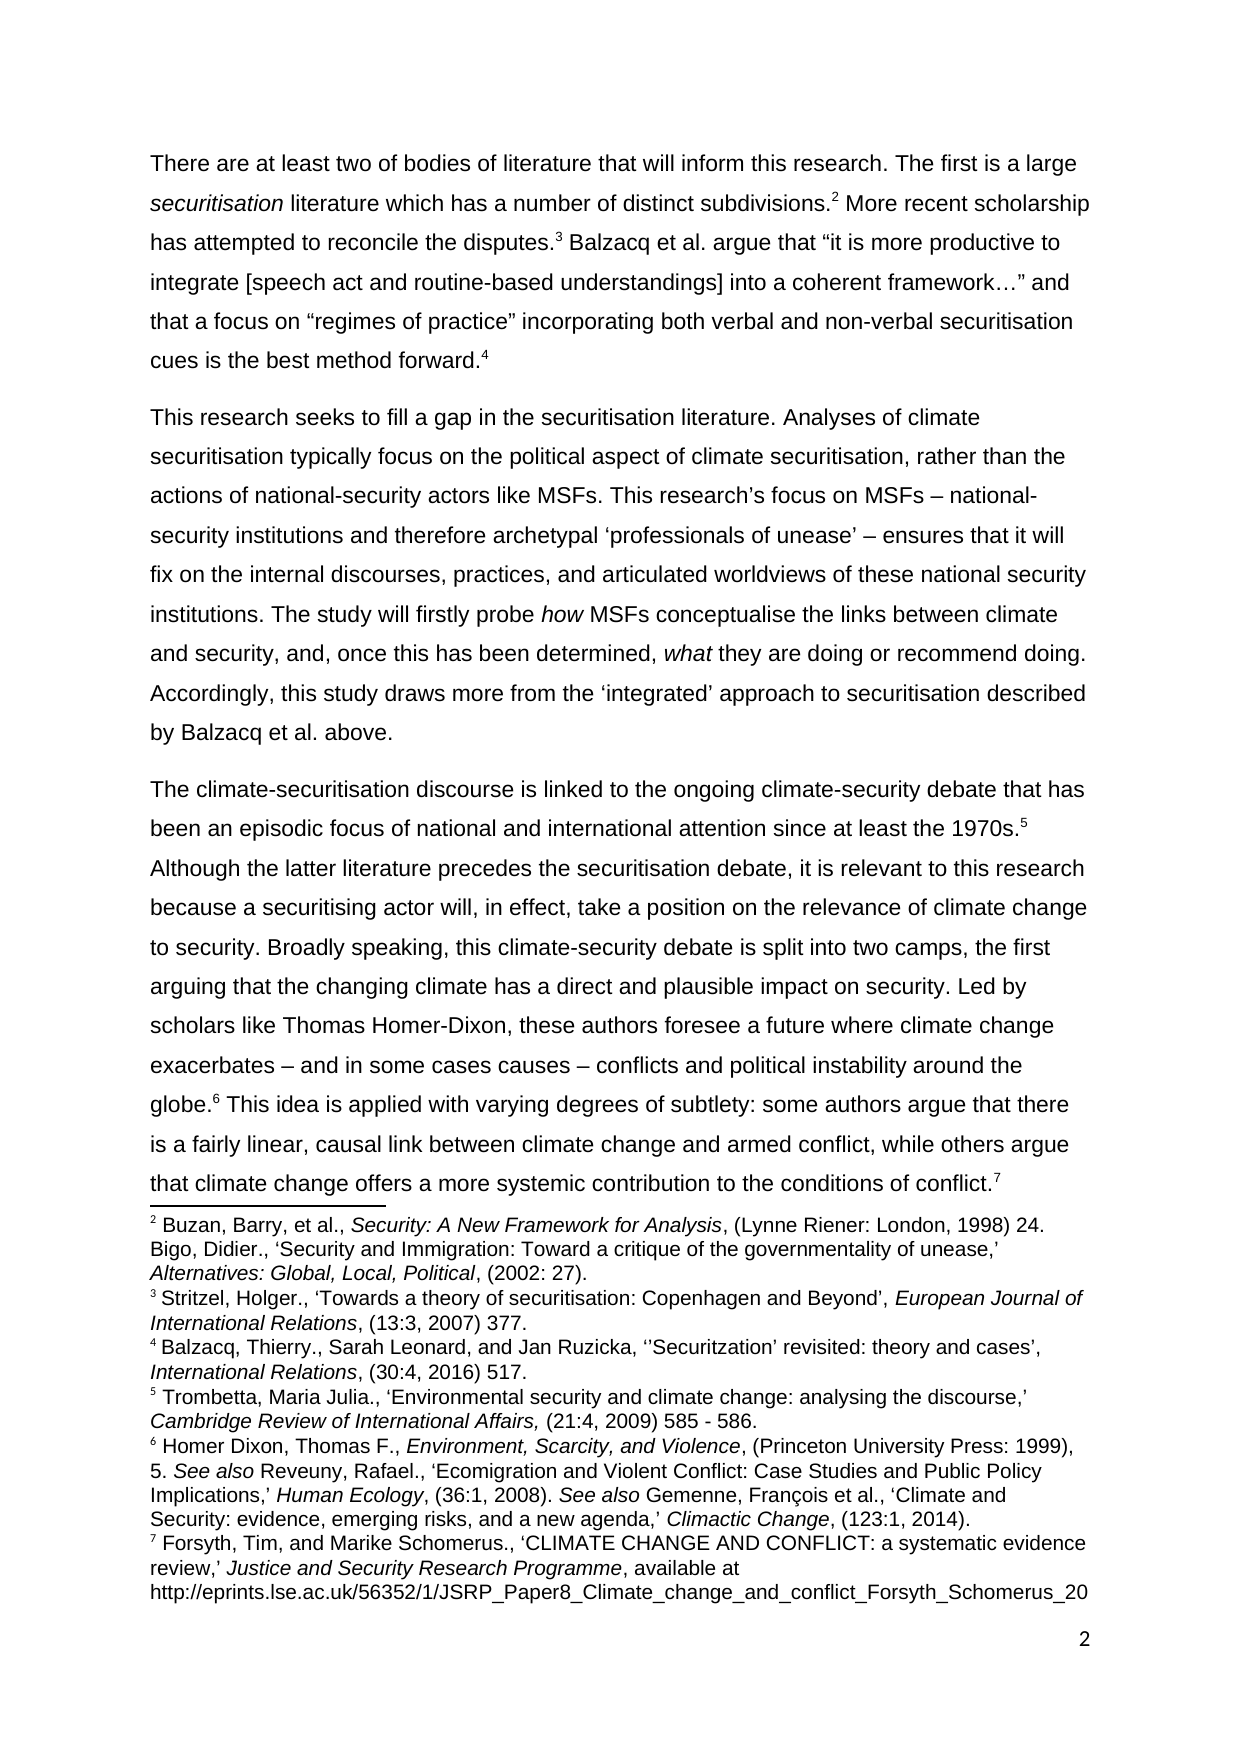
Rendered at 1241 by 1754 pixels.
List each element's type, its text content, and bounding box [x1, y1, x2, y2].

text There are at least two of bodies of literature that will inform this research. The first is a large securitisation literature which has a number of distinct subdivisions. More recent scholarship has attempted to reconcile the disputes. Balzacq et al. argue that “it is more productive to integrate [speech act and routine-based understandings] into a coherent framework…” and that a focus on “regimes of practice” incorporating both verbal and non-verbal securitisation cues is the best method forward. [150, 150, 1090, 374]
text The climate-securitisation discourse is linked to the ongoing climate-security debate that has been an episodic focus of national and international attention since at least the 1970s. Although the latter literature precedes the securitisation debate, it is relevant to this research because a securitising actor will, in effect, take a position on the relevance of climate change to security. Broadly speaking, this climate-security debate is split into two camps, the first arguing that the changing climate has a direct and plausible impact on security. Led by scholars like Thomas Homer-Dixon, these authors foresee a future where climate change exacerbates – and in some cases causes – conflicts and political instability around the globe. This idea is applied with varying degrees of subtlety: some authors argue that there is a fairly linear, causal link between climate change and armed conflict, while others argue that climate change offers a more systemic contribution to the conditions of conflict. [150, 776, 1090, 1197]
text This research seeks to fill a gap in the securitisation literature. Analyses of climate securitisation typically focus on the political aspect of climate securitisation, rather than the actions of national-security actors like MSFs. This research’s focus on MSFs – national-security institutions and therefore archetypal ‘professionals of unease’ – ensures that it will fix on the internal discourses, practices, and articulated worldviews of these national security institutions. The study will firstly probe how MSFs conceptualise the links between climate and security, and, once this has been determined, what they are doing or recommend doing. Accordingly, this study draws more from the ‘integrated’ approach to securitisation described by Balzacq et al. above. [150, 403, 1090, 746]
